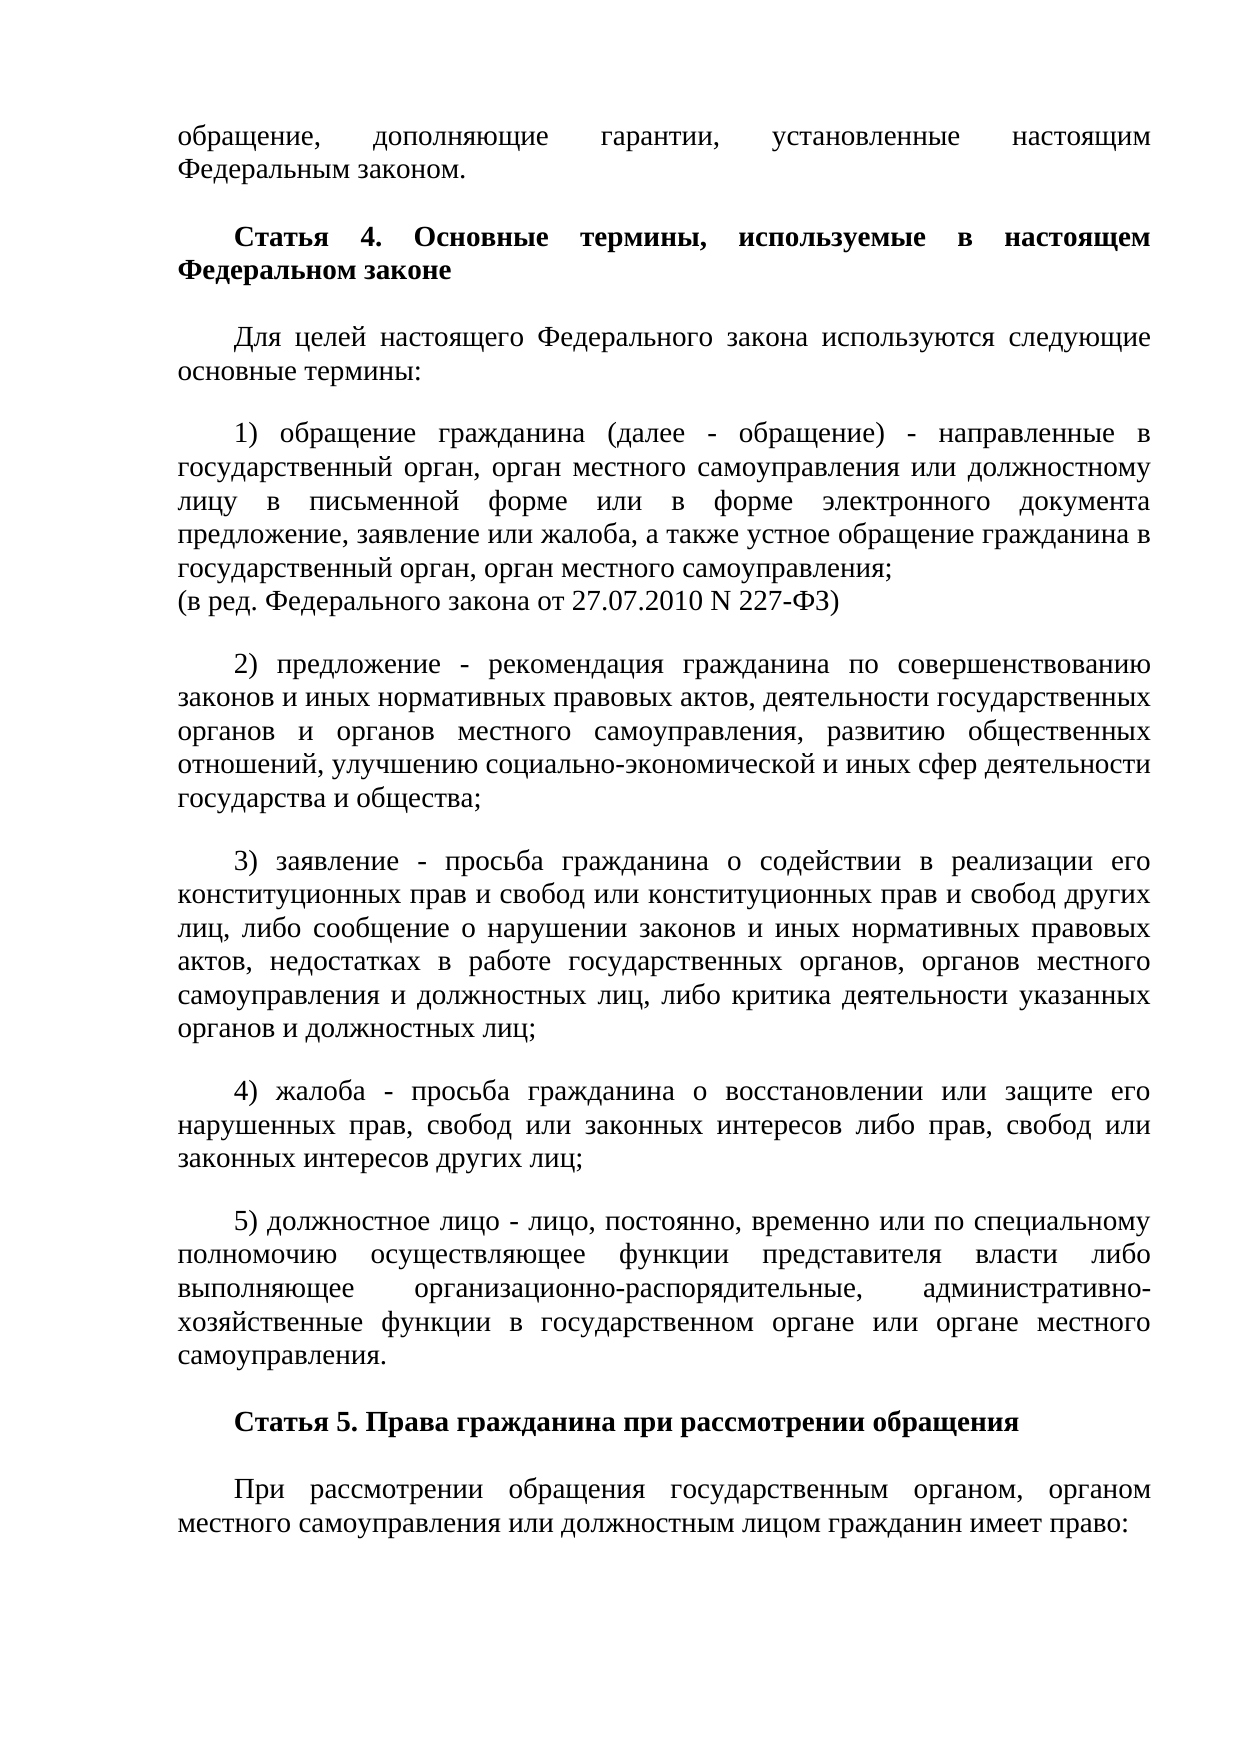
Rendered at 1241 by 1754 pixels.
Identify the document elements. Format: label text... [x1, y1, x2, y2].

text Для целей настоящего Федерального закона используются следующие основные термины: [177, 319, 1152, 386]
text (в ред. Федерального закона от 27.07.2010 N 227-ФЗ) [177, 583, 1152, 617]
text Статья 5. Права гражданина при рассмотрении обращения [177, 1404, 1152, 1438]
text При рассмотрении обращения государственным органом, органом местного самоуправления или должностным лицом гражданин имеет право: [177, 1471, 1152, 1538]
text 4) жалоба - просьба гражданина о восстановлении или защите его нарушенных прав, свобод или законных интересов либо прав, свобод или законных интересов других лиц; [177, 1073, 1152, 1174]
text 2) предложение - рекомендация гражданина по совершенствованию законов и иных нормативных правовых актов, деятельности государственных органов и органов местного самоуправления, развитию общественных отношений, улучшению социально-экономической и иных сфер деятельности государства и общества; [177, 646, 1152, 814]
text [177, 118, 1152, 185]
text Статья 4. Основные термины, используемые в настоящем Федеральном законе [177, 219, 1152, 286]
text 1) обращение гражданина (далее - обращение) - направленные в государственный орган, орган местного самоуправления или должностному лицу в письменной форме или в форме электронного документа предложение, заявление или жалоба, а также устное обращение гражданина в государственный орган, орган местного самоуправления; [177, 416, 1152, 583]
text 5) должностное лицо - лицо, постоянно, временно или по специальному полномочию осуществляющее функции представителя власти либо выполняющее организационно-распорядительные, административно-хозяйственные функции в государственном органе или органе местного самоуправления. [177, 1203, 1152, 1371]
text 3) заявление - просьба гражданина о содействии в реализации его конституционных прав и свобод или конституционных прав и свобод других лиц, либо сообщение о нарушении законов и иных нормативных правовых актов, недостатках в работе государственных органов, органов местного самоуправления и должностных лиц, либо критика деятельности указанных органов и должностных лиц; [177, 843, 1152, 1044]
